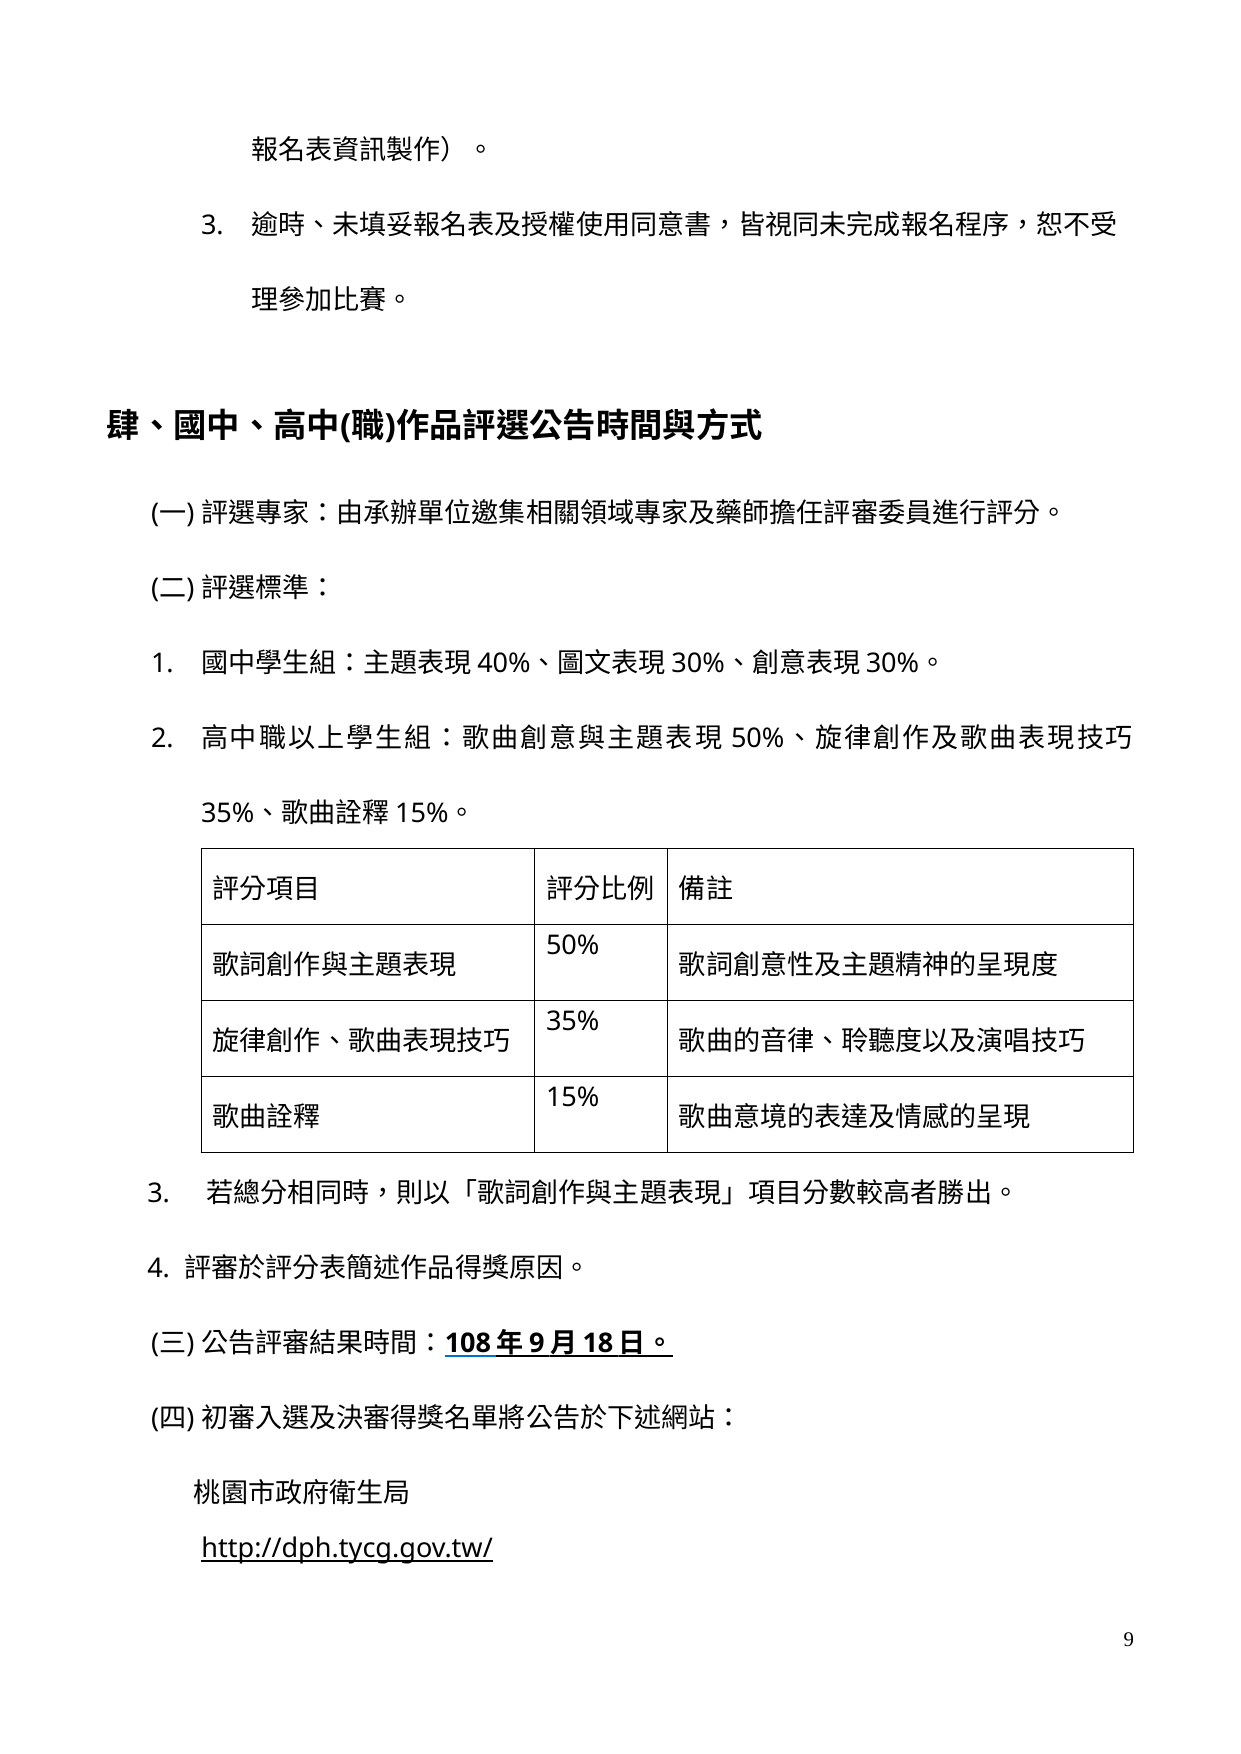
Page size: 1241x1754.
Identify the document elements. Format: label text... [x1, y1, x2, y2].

table_cell 歌曲詮釋 [202, 1077, 534, 1152]
list 評選標準： [151, 548, 1134, 623]
table_header 備註 [668, 849, 1133, 924]
text http://dph.tycg.gov.tw/ [106, 1528, 1134, 1566]
table_cell 15% [535, 1077, 667, 1152]
list 評選專家：由承辦單位邀集相關領域專家及藥師擔任評審委員進行評分。 [151, 473, 1134, 548]
table_cell 50% [535, 925, 667, 1000]
list 公告評審結果時間：108年9月18日。 [151, 1303, 1134, 1378]
table_cell 歌曲的音律、聆聽度以及演唱技巧 [668, 1001, 1133, 1076]
list 初審入選及決審得獎名單將公告於下述網站： [151, 1378, 1134, 1453]
table_cell 旋律創作、歌曲表現技巧 [202, 1001, 534, 1076]
table_cell 歌詞創意性及主題精神的呈現度 [668, 925, 1133, 1000]
table_cell 35% [535, 1001, 667, 1076]
list 高中職以上學生組：歌曲創意與主題表現50%、旋律創作及歌曲表現技巧35%、歌曲詮釋15%。 [151, 698, 1134, 848]
text 桃園市政府衛生局 [106, 1453, 1134, 1528]
subtitle 肆、國中、高中(職)作品評選公告時間與方式 [106, 386, 1134, 461]
table_header 評分項目 [202, 849, 534, 924]
table_cell 歌詞創作與主題表現 [202, 925, 534, 1000]
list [201, 111, 1134, 186]
table_cell 歌曲意境的表達及情感的呈現 [668, 1077, 1133, 1152]
list 逾時、未填妥報名表及授權使用同意書，皆視同未完成報名程序，恕不受理參加比賽。 [201, 186, 1134, 336]
text 3. 若總分相同時，則以「歌詞創作與主題表現」項目分數較高者勝出。 [106, 1153, 1134, 1228]
list 國中學生組：主題表現40%、圖文表現30%、創意表現30%。 [151, 623, 1134, 698]
table_header 評分比例 [535, 849, 667, 924]
text 4. 評審於評分表簡述作品得獎原因。 [106, 1228, 1134, 1303]
